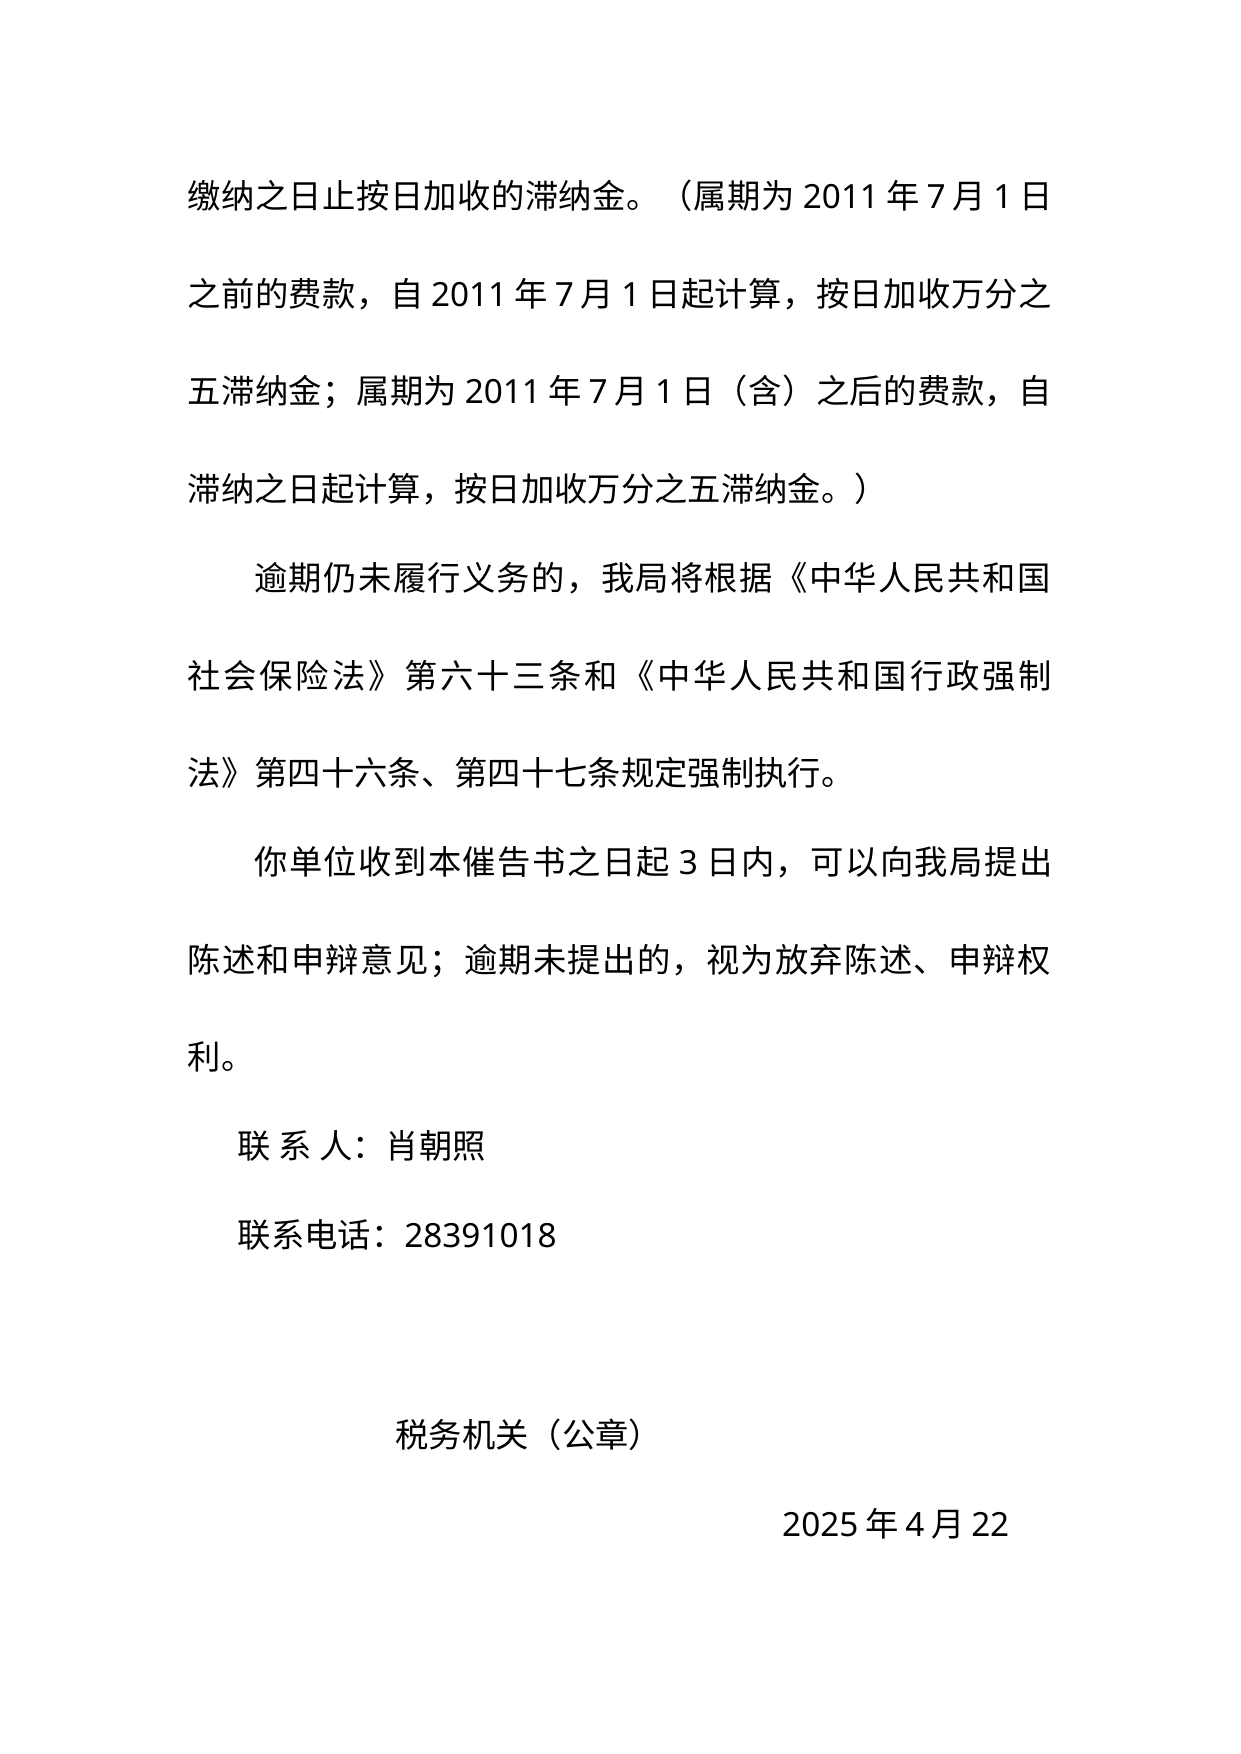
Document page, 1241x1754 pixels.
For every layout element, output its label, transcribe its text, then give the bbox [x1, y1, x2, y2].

text 联 系 人：肖朝照 [187, 1112, 1053, 1177]
text 逾期仍未履行义务的，我局将根据《中华人民共和国社会保险法》第六十三条和《中华人民共和国行政强制法》第四十六条、第四十七条规定强制执行。 [187, 543, 1053, 803]
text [187, 162, 1053, 519]
text 你单位收到本催告书之日起3日内，可以向我局提出陈述和申辩意见；逾期未提出的，视为放弃陈述、申辩权利。 [187, 828, 1053, 1088]
text 税务机关（公章） [187, 1400, 1053, 1465]
text 联系电话：28391018 [187, 1201, 1053, 1266]
text 2025年4月22 [187, 1489, 1009, 1554]
